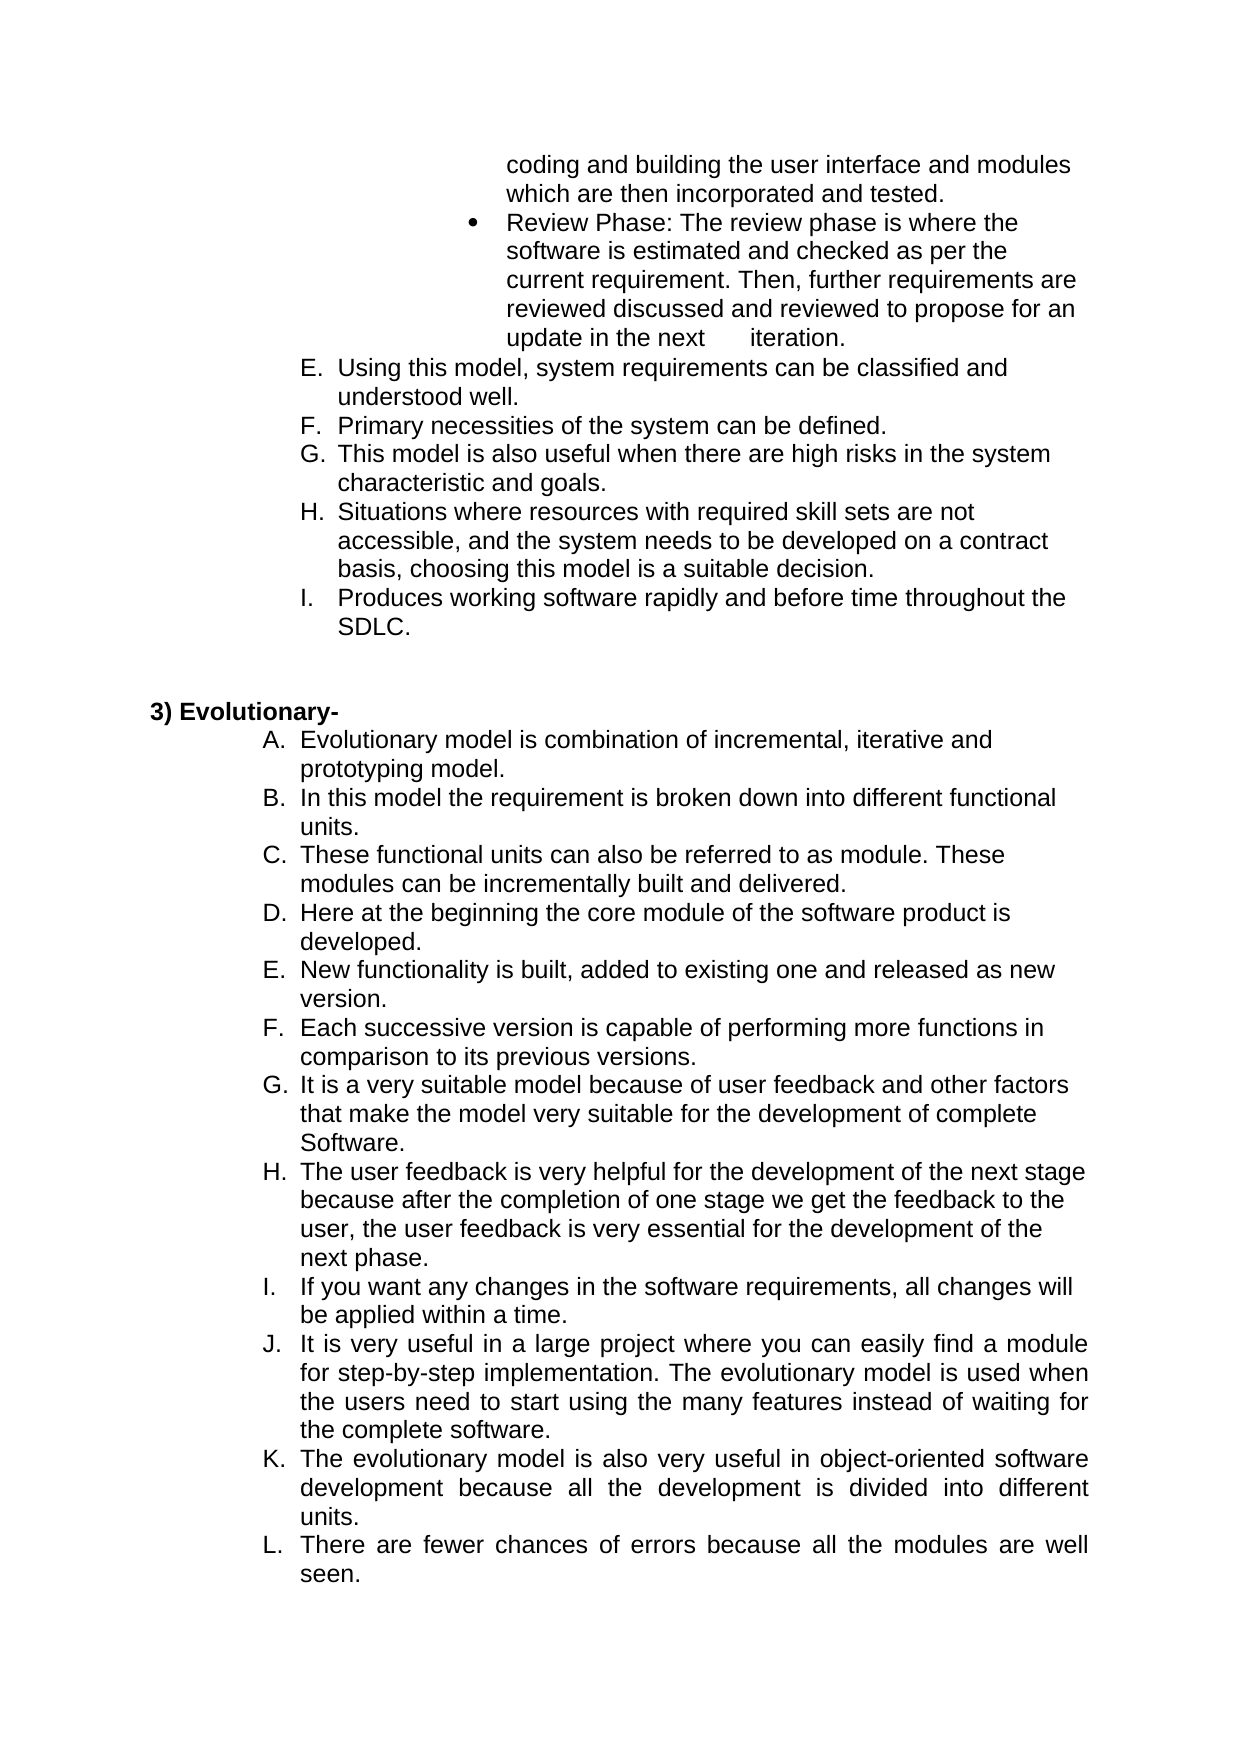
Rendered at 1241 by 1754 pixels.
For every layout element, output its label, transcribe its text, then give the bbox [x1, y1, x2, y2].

list If you want any changes in the software requirements, all changes will be applied within a time. [262, 1272, 1090, 1329]
list It is very useful in a large project where you can easily find a module for step-by-step implementation. The evolutionary model is used when the users need to start using the many features instead of waiting for the complete software. [262, 1329, 1090, 1444]
list Using this model, system requirements can be classified and understood well. [300, 353, 1090, 411]
list New functionality is built, added to existing one and released as new version. [262, 955, 1090, 1013]
list Produces working software rapidly and before time throughout the SDLC. [300, 583, 1090, 641]
list It is a very suitable model because of user feedback and other factors that make the model very suitable for the development of complete Software. [262, 1070, 1090, 1157]
text 3) Evolutionary- [150, 697, 1090, 725]
list The user feedback is very helpful for the development of the next stage because after the completion of one stage we get the feedback to the user, the user feedback is very essential for the development of the next phase. [262, 1157, 1090, 1272]
list These functional units can also be referred to as module. These modules can be incrementally built and delivered. [262, 840, 1090, 898]
list Here at the beginning the core module of the software product is developed. [262, 898, 1090, 955]
list Evolutionary model is combination of incremental, iterative and prototyping model. [262, 725, 1090, 783]
list The evolutionary model is also very useful in object-oriented software development because all the development is divided into different units. [262, 1444, 1090, 1530]
list This model is also useful when there are high risks in the system characteristic and goals. [300, 439, 1090, 497]
list Each successive version is capable of performing more functions in comparison to its previous versions. [262, 1013, 1090, 1070]
list There are fewer chances of errors because all the modules are well seen. [262, 1530, 1090, 1588]
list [469, 150, 1090, 207]
list Review Phase: The review phase is where the software is estimated and checked as per the current requirement. Then, further requirements are reviewed discussed and reviewed to propose for an update in the next iteration. [469, 207, 1090, 353]
list In this model the requirement is broken down into different functional units. [262, 783, 1090, 840]
list Primary necessities of the system can be defined. [300, 411, 1090, 439]
list Situations where resources with required skill sets are not accessible, and the system needs to be developed on a contract basis, choosing this model is a suitable decision. [300, 497, 1090, 583]
